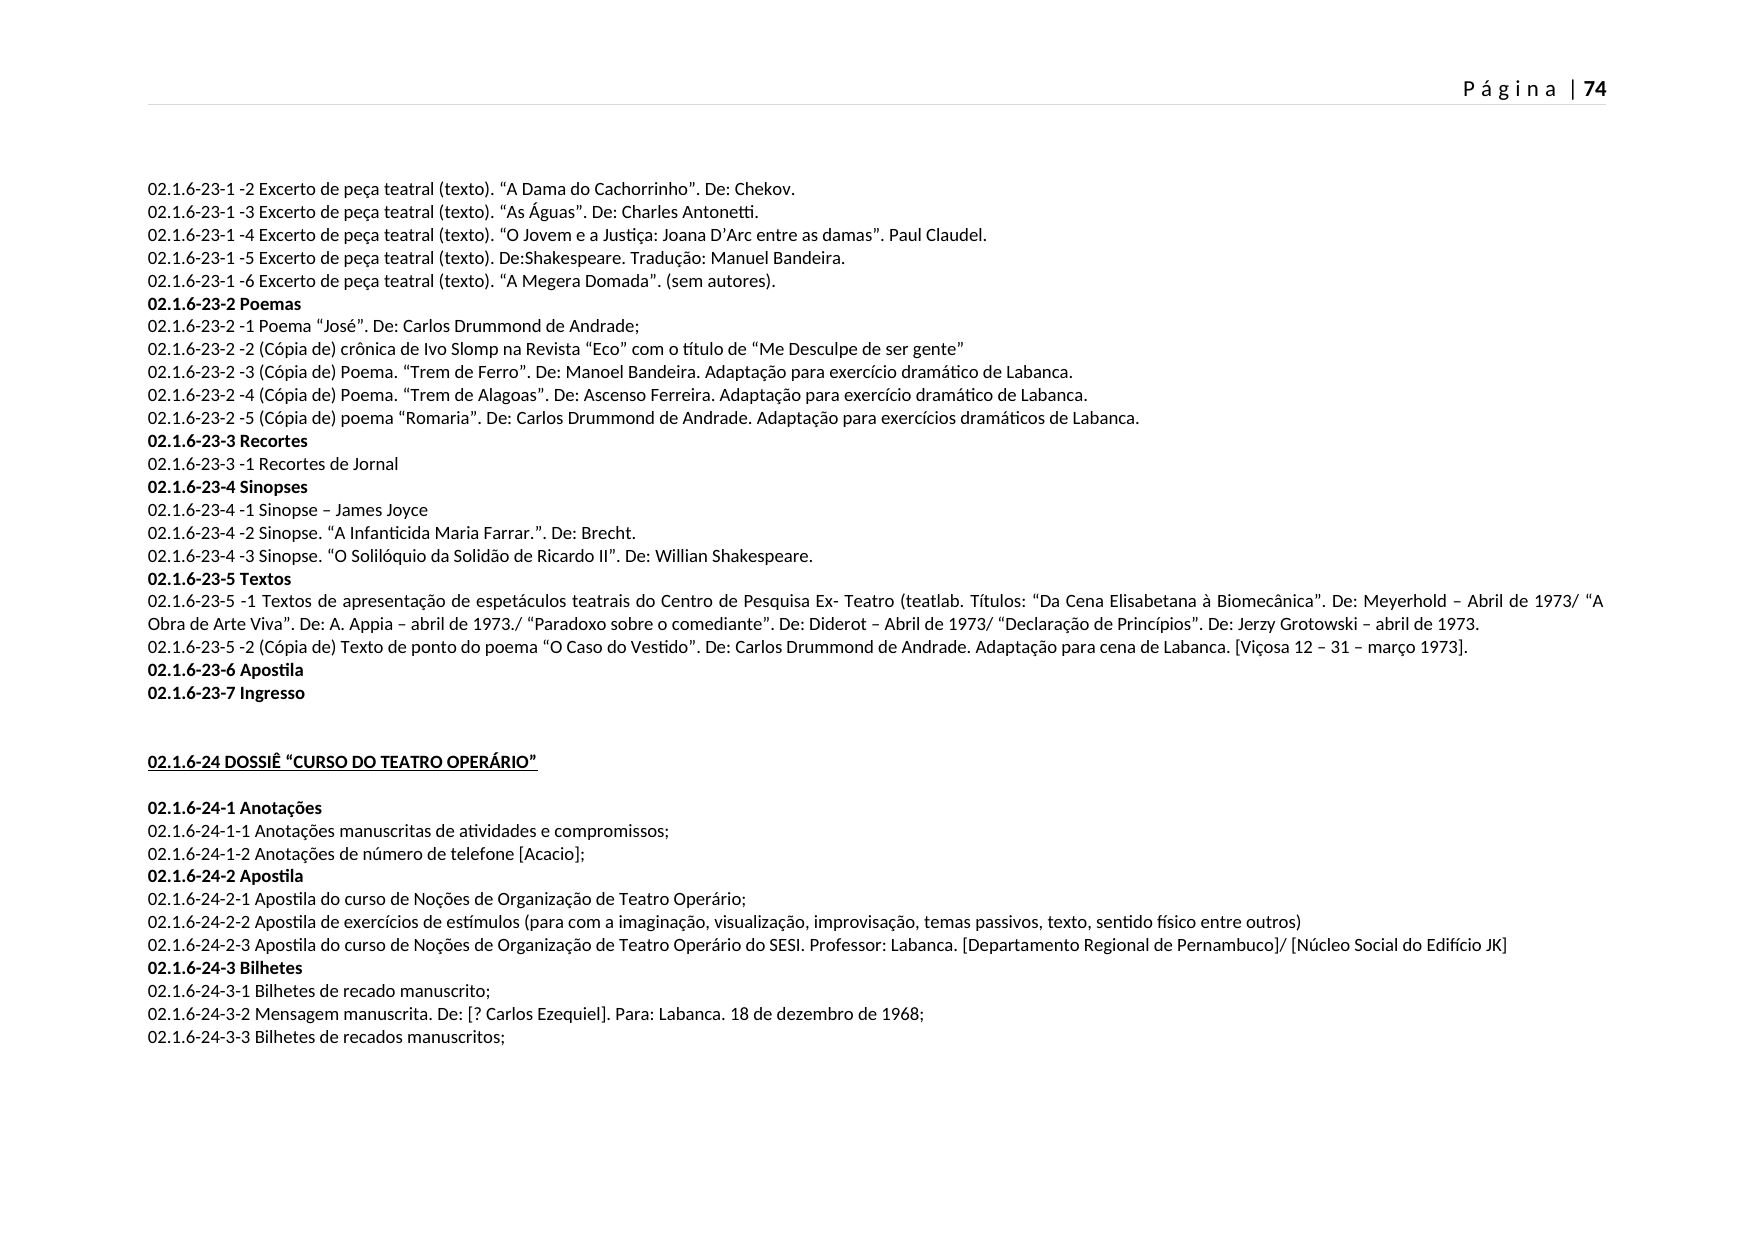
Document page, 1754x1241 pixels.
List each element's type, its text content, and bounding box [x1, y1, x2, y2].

text 02.1.6-24-1-2 Anotações de número de telefone [Acacio]; [148, 842, 1606, 865]
text 02.1.6-23-5 Textos [148, 567, 1606, 590]
text 02.1.6-23-5 -2 (Cópia de) Texto de ponto do poema “O Caso do Vestido”. De: Carlos Drummond de Andrade. Adaptação para cena de Labanca. [Viçosa 12 – 31 – março 1973]. [148, 636, 1606, 658]
text 02.1.6-23-2 -2 (Cópia de) crônica de Ivo Slomp na Revista “Eco” com o título de “Me Desculpe de ser gente” [148, 338, 1606, 361]
text 02.1.6-24-2-3 Apostila do curso de Noções de Organização de Teatro Operário do SESI. Professor: Labanca. [Departamento Regional de Pernambuco]/ [Núcleo Social do Edifício JK] [148, 933, 1606, 956]
text 02.1.6-23-2 -4 (Cópia de) Poema. “Trem de Alagoas”. De: Ascenso Ferreira. Adaptação para exercício dramático de Labanca. [148, 383, 1606, 406]
text 02.1.6-23-4 -1 Sinopse – James Joyce [148, 498, 1606, 521]
text 02.1.6-23-2 Poemas [148, 292, 1606, 315]
text 02.1.6-23-4 -3 Sinopse. “O Solilóquio da Solidão de Ricardo II”. De: Willian Shakespeare. [148, 544, 1606, 567]
text 02.1.6-23-5 -1 Textos de apresentação de espetáculos teatrais do Centro de Pesquisa Ex- Teatro (teatlab. Títulos: “Da Cena Elisabetana à Biomecânica”. De: Meyerhold – Abril de 1973/ “A Obra de Arte Viva”. De: A. Appia – abril de 1973./ “Paradoxo sobre o comediante”. De: Diderot – Abril de 1973/ “Declaração de Princípios”. De: Jerzy Grotowski – abril de 1973. [148, 590, 1606, 636]
text 02.1.6-24-3-3 Bilhetes de recados manuscritos; [148, 1025, 1606, 1048]
text 02.1.6-23-1 -5 Excerto de peça teatral (texto). De:Shakespeare. Tradução: Manuel Bandeira. [148, 246, 1606, 269]
text 02.1.6-24-2-1 Apostila do curso de Noções de Organização de Teatro Operário; [148, 888, 1606, 911]
text 02.1.6-24 DOSSIÊ “CURSO DO TEATRO OPERÁRIO” [148, 750, 1606, 773]
text 02.1.6-24-3 Bilhetes [148, 956, 1606, 979]
text 02.1.6-23-3 -1 Recortes de Jornal [148, 452, 1606, 475]
text 02.1.6-23-2 -1 Poema “José”. De: Carlos Drummond de Andrade; [148, 315, 1606, 338]
text 02.1.6-23-2 -5 (Cópia de) poema “Romaria”. De: Carlos Drummond de Andrade. Adaptação para exercícios dramáticos de Labanca. [148, 406, 1606, 429]
text 02.1.6-24-2-2 Apostila de exercícios de estímulos (para com a imaginação, visualização, improvisação, temas passivos, texto, sentido físico entre outros) [148, 911, 1606, 933]
text 02.1.6-24-3-1 Bilhetes de recado manuscrito; [148, 979, 1606, 1002]
text 02.1.6-23-1 -6 Excerto de peça teatral (texto). “A Megera Domada”. (sem autores). [148, 269, 1606, 292]
text 02.1.6-23-6 Apostila [148, 658, 1606, 681]
text 02.1.6-23-3 Recortes [148, 429, 1606, 452]
text 02.1.6-24-1 Anotações [148, 796, 1606, 819]
text 02.1.6-23-1 -4 Excerto de peça teatral (texto). “O Jovem e a Justiça: Joana D’Arc entre as damas”. Paul Claudel. [148, 223, 1606, 246]
text 02.1.6-23-2 -3 (Cópia de) Poema. “Trem de Ferro”. De: Manoel Bandeira. Adaptação para exercício dramático de Labanca. [148, 361, 1606, 383]
text 02.1.6-23-7 Ingresso [148, 681, 1606, 704]
text 02.1.6-24-2 Apostila [148, 865, 1606, 888]
text 02.1.6-24-1-1 Anotações manuscritas de atividades e compromissos; [148, 819, 1606, 842]
text 02.1.6-23-1 -2 Excerto de peça teatral (texto). “A Dama do Cachorrinho”. De: Chekov. [148, 177, 1606, 200]
text 02.1.6-23-4 -2 Sinopse. “A Infanticida Maria Farrar.”. De: Brecht. [148, 521, 1606, 544]
text 02.1.6-23-1 -3 Excerto de peça teatral (texto). “As Águas”. De: Charles Antonetti. [148, 200, 1606, 223]
text 02.1.6-24-3-2 Mensagem manuscrita. De: [? Carlos Ezequiel]. Para: Labanca. 18 de dezembro de 1968; [148, 1002, 1606, 1025]
text 02.1.6-23-4 Sinopses [148, 475, 1606, 498]
